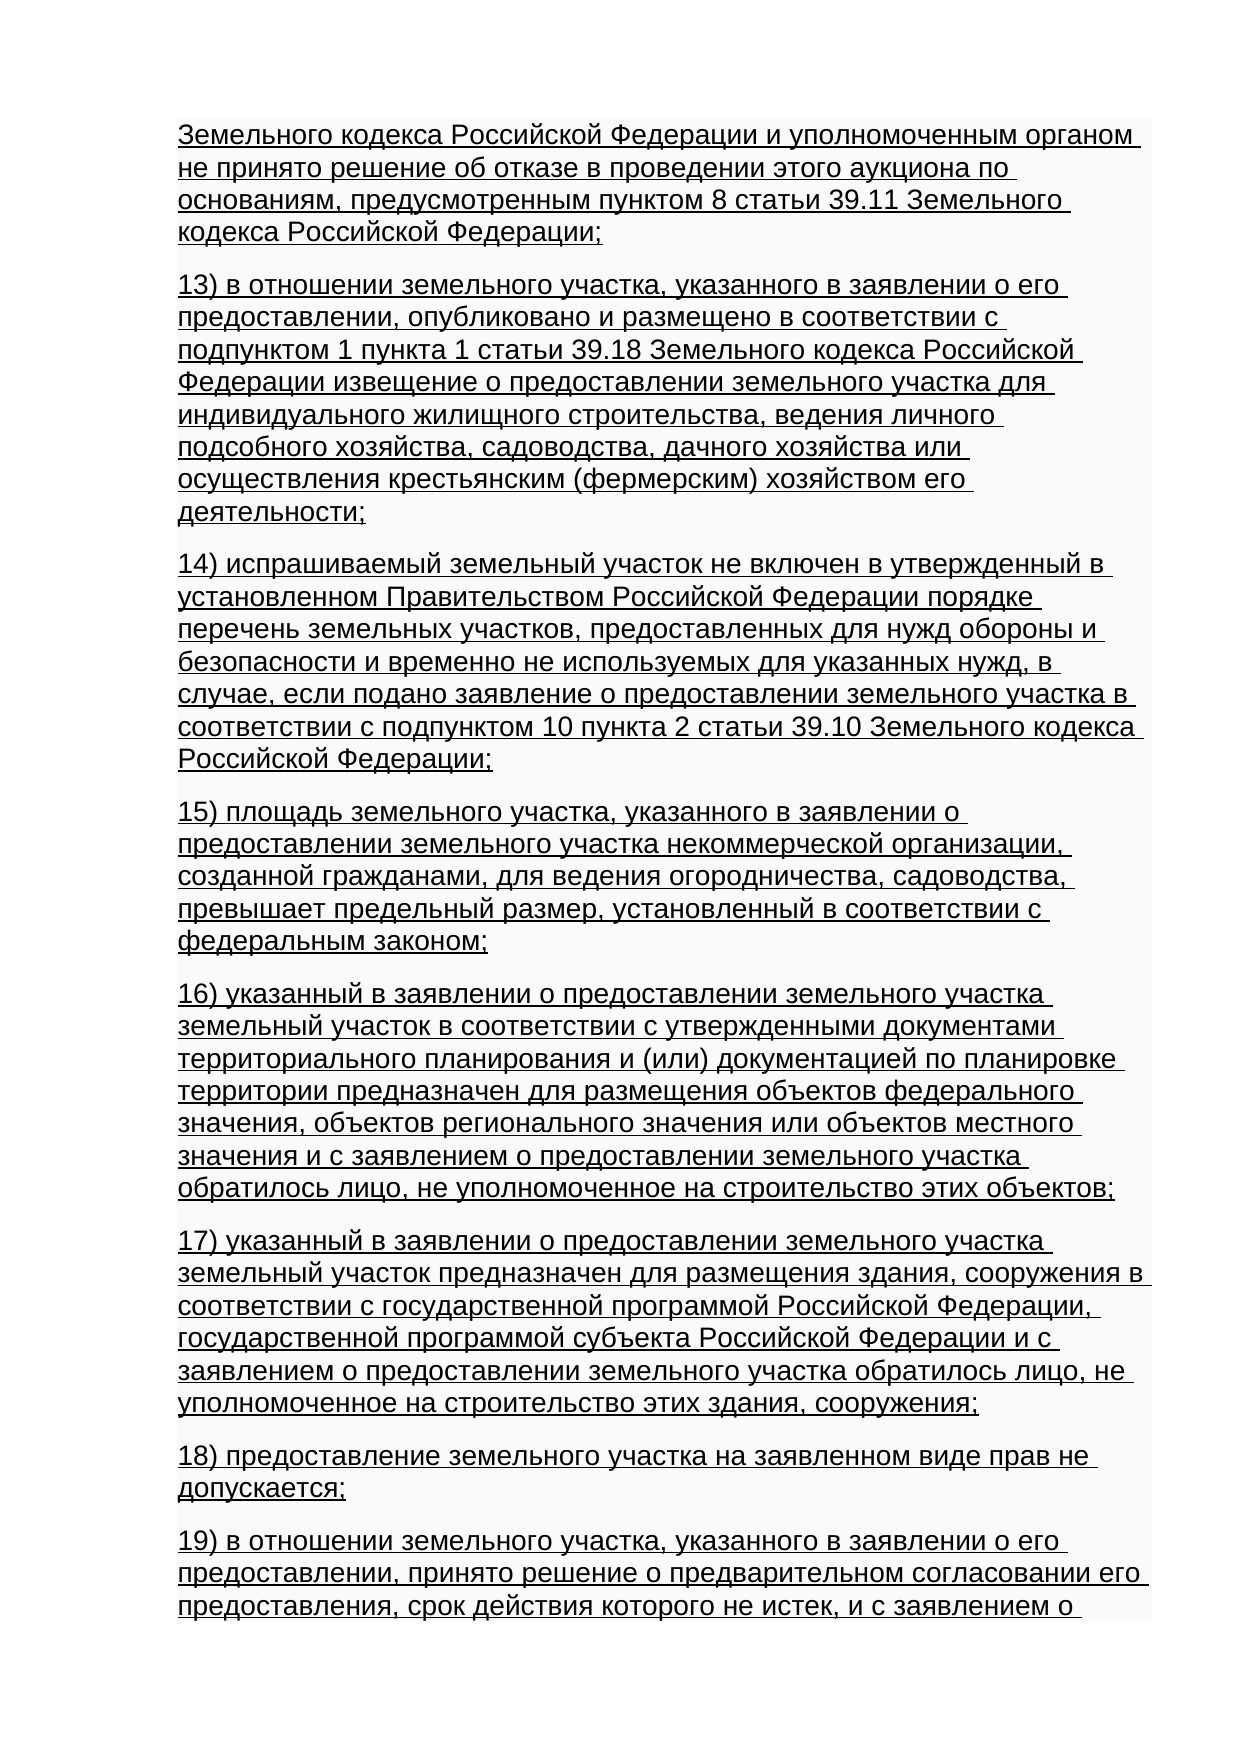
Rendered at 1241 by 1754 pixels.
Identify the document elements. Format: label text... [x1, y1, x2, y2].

text 17) указанный в заявлении о предоставлении земельного участка земельный участок предназначен для размещения здания, сооружения в соответствии с государственной программой Российской Федерации, государственной программой субъекта Российской Федерации и с заявлением о предоставлении земельного участка обратилось лицо, не уполномоченное на строительство этих здания, сооружения; [177, 1286, 1152, 1418]
text 17) указанный в заявлении о предоставлении земельного участка земельный участок предназначен для размещения здания, сооружения в соответствии с государственной программой Российской Федерации, государственной программой субъекта Российской Федерации и с заявлением о предоставлении земельного участка обратилось лицо, не уполномоченное на строительство этих здания, сооружения; [177, 1224, 1152, 1285]
text 18) предоставление земельного участка на заявленном виде прав не допускается; [177, 1439, 1152, 1503]
text 16) указанный в заявлении о предоставлении земельного участка земельный участок в соответствии с утвержденными документами территориального планирования и (или) документацией по планировке территории предназначен для размещения объектов федерального значения, объектов регионального значения или объектов местного значения и с заявлением о предоставлении земельного участка обратилось лицо, не уполномоченное на строительство этих объектов; [177, 977, 1152, 1204]
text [177, 118, 1152, 248]
text 13) в отношении земельного участка, указанного в заявлении о его предоставлении, опубликовано и размещено в соответствии с подпунктом 1 пункта 1 статьи 39.18 Земельного кодекса Российской Федерации извещение о предоставлении земельного участка для индивидуального жилищного строительства, ведения личного подсобного хозяйства, садоводства, дачного хозяйства или осуществления крестьянским (фермерским) хозяйством его деятельности; [177, 268, 1152, 527]
text 15) площадь земельного участка, указанного в заявлении о предоставлении земельного участка некоммерческой организации, созданной гражданами, для ведения огородничества, садоводства, превышает предельный размер, установленный в соответствии с федеральным законом; [177, 794, 1152, 957]
text 14) испрашиваемый земельный участок не включен в утвержденный в установленном Правительством Российской Федерации порядке перечень земельных участков, предоставленных для нужд обороны и безопасности и временно не используемых для указанных нужд, в случае, если подано заявление о предоставлении земельного участка в соответствии с подпунктом 10 пункта 2 статьи 39.10 Земельного кодекса Российской Федерации; [177, 547, 1152, 774]
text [177, 1524, 1152, 1621]
